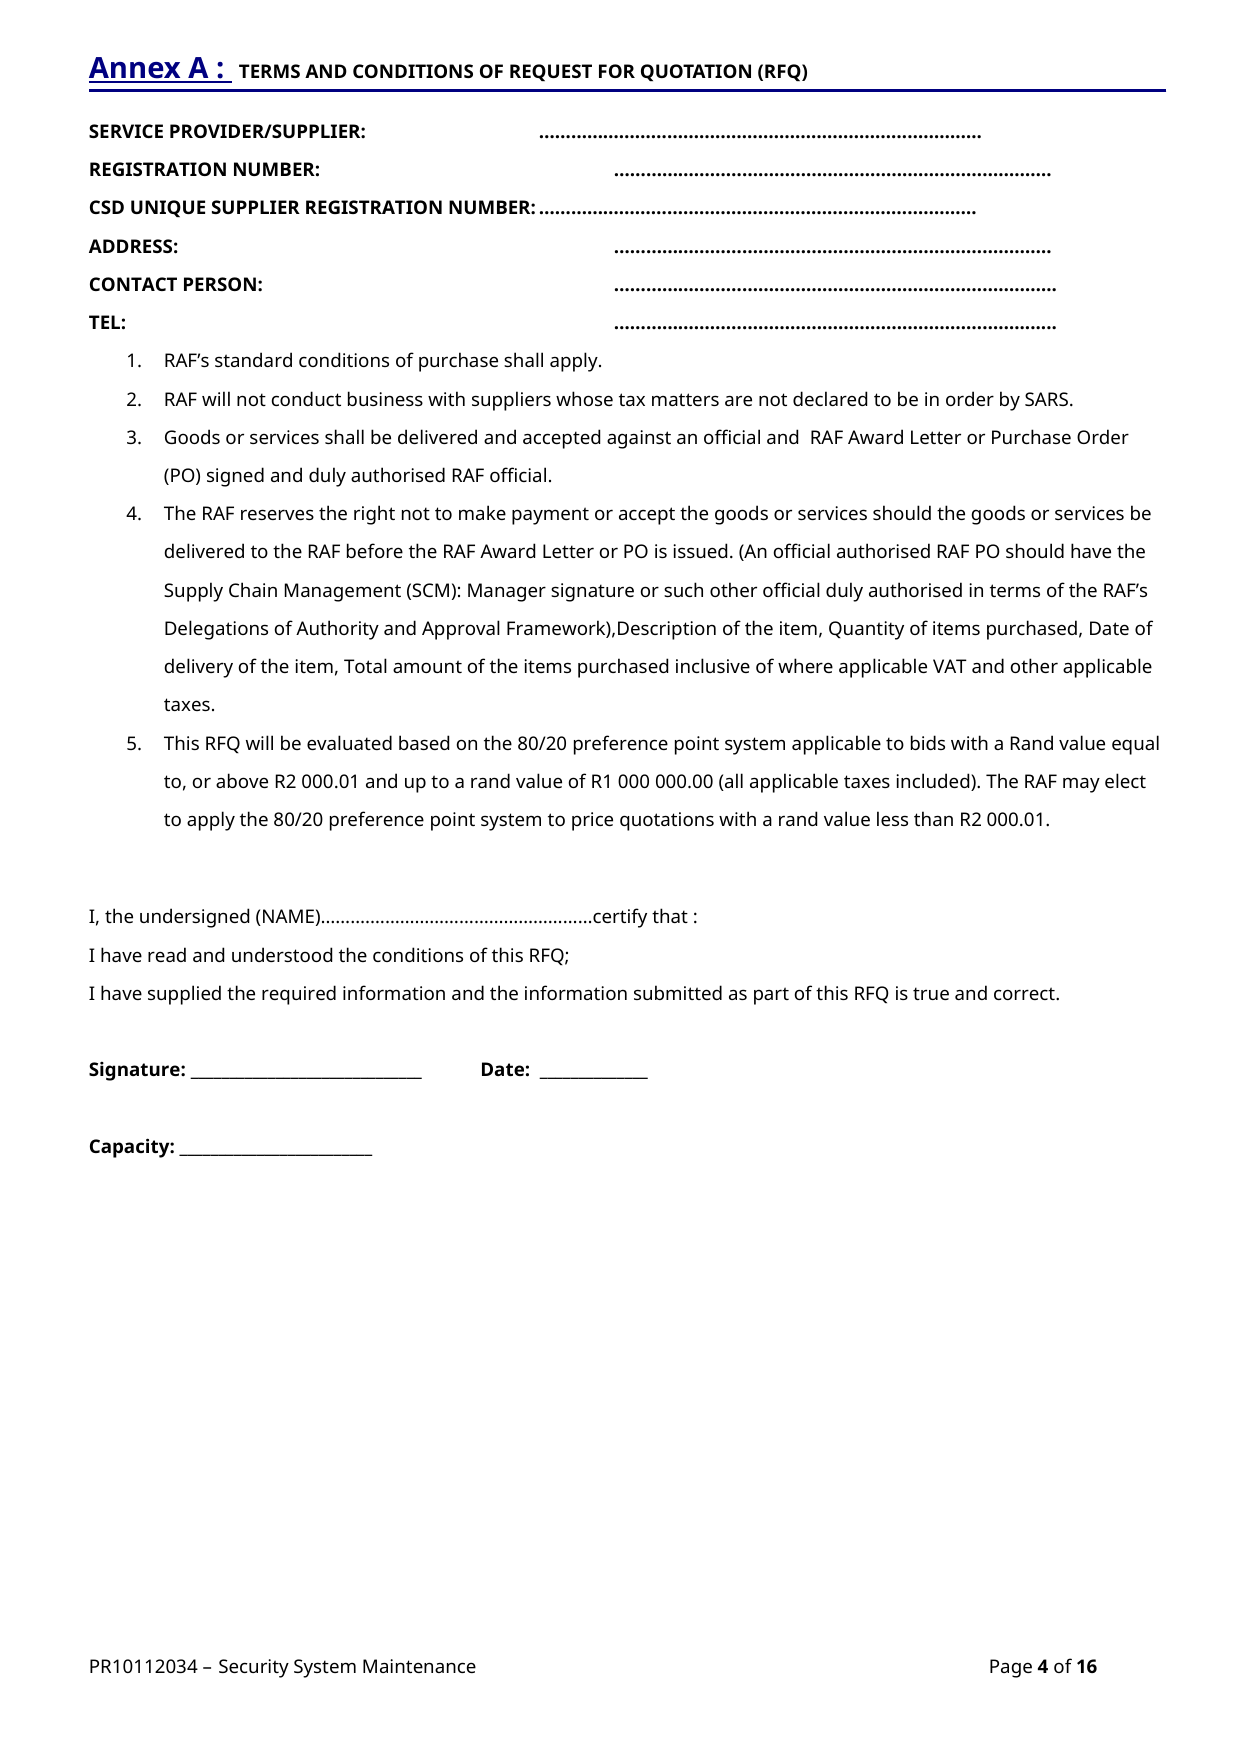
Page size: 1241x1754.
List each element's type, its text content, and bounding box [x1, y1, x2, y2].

text TERMS AND CONDITIONS OF REQUEST FOR QUOTATION (RFQ) [89, 47, 1166, 89]
text Capacity: _________________________ [89, 1133, 1166, 1158]
text I have read and understood the conditions of this RFQ; [89, 942, 1166, 967]
list RAF’s standard conditions of purchase shall apply. [126, 348, 1166, 373]
text CONTACT PERSON: ……………………………………………………………………….. [89, 271, 1166, 297]
list RAF will not conduct business with suppliers whose tax matters are not declared to be in order by SARS. [126, 386, 1166, 411]
text ADDRESS: ………………………………………………………………………. [89, 233, 1166, 258]
text SERVICE PROVIDER/SUPPLIER: ……………………………………………………………………….. [89, 118, 1166, 144]
text TEL: …………………………………………………………………........ [89, 309, 1166, 335]
list This RFQ will be evaluated based on the 80/20 preference point system applicable to bids with a Rand value equal to, or above R2 000.01 and up to a rand value of R1 000 000.00 (all applicable taxes included). The RAF may elect to apply the 80/20 preference point system to price quotations with a rand value less than R2 000.01. [126, 730, 1166, 832]
text I have supplied the required information and the information submitted as part of this RFQ is true and correct. [89, 980, 1166, 1006]
text REGISTRATION NUMBER: ………………………………………………………………………. [89, 156, 1166, 182]
text CSD UNIQUE SUPPLIER REGISTRATION NUMBER: ………………………………………………………………………. [89, 195, 1166, 220]
list The RAF reserves the right not to make payment or accept the goods or services should the goods or services be delivered to the RAF before the RAF Award Letter or PO is issued. (An official authorised RAF PO should have the Supply Chain Management (SCM): Manager signature or such other official duly authorised in terms of the RAF’s Delegations of Authority and Approval Framework),Description of the item, Quantity of items purchased, Date of delivery of the item, Total amount of the items purchased inclusive of where applicable VAT and other applicable taxes. [126, 501, 1166, 717]
list Goods or services shall be delivered and accepted against an official and RAF Award Letter or Purchase Order (PO) signed and duly authorised RAF official. [126, 424, 1166, 488]
text Signature: ______________________________ Date: ______________ [89, 1057, 1166, 1082]
text I, the undersigned (NAME)……….………………………………………certify that : [89, 904, 1166, 929]
